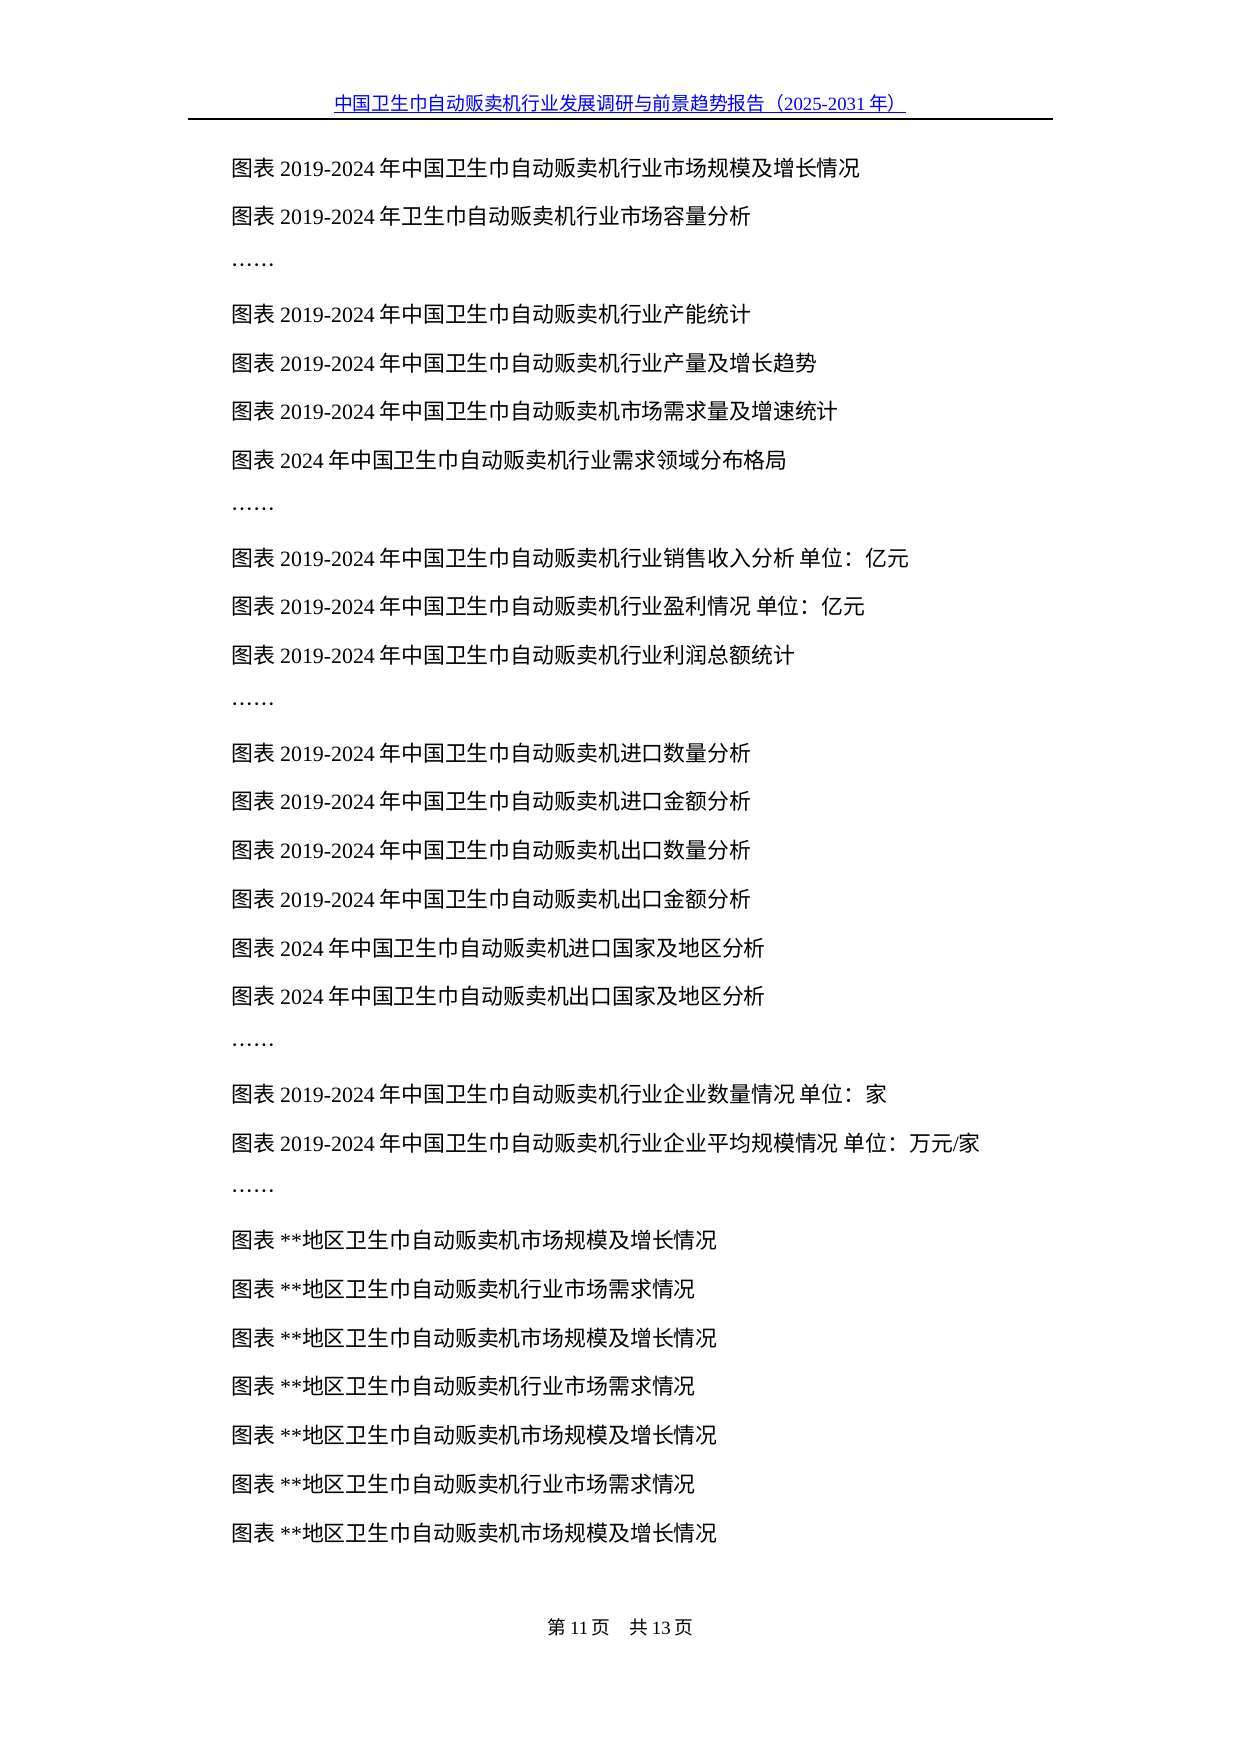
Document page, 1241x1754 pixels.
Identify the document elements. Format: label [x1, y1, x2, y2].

text [187, 150, 1053, 1548]
